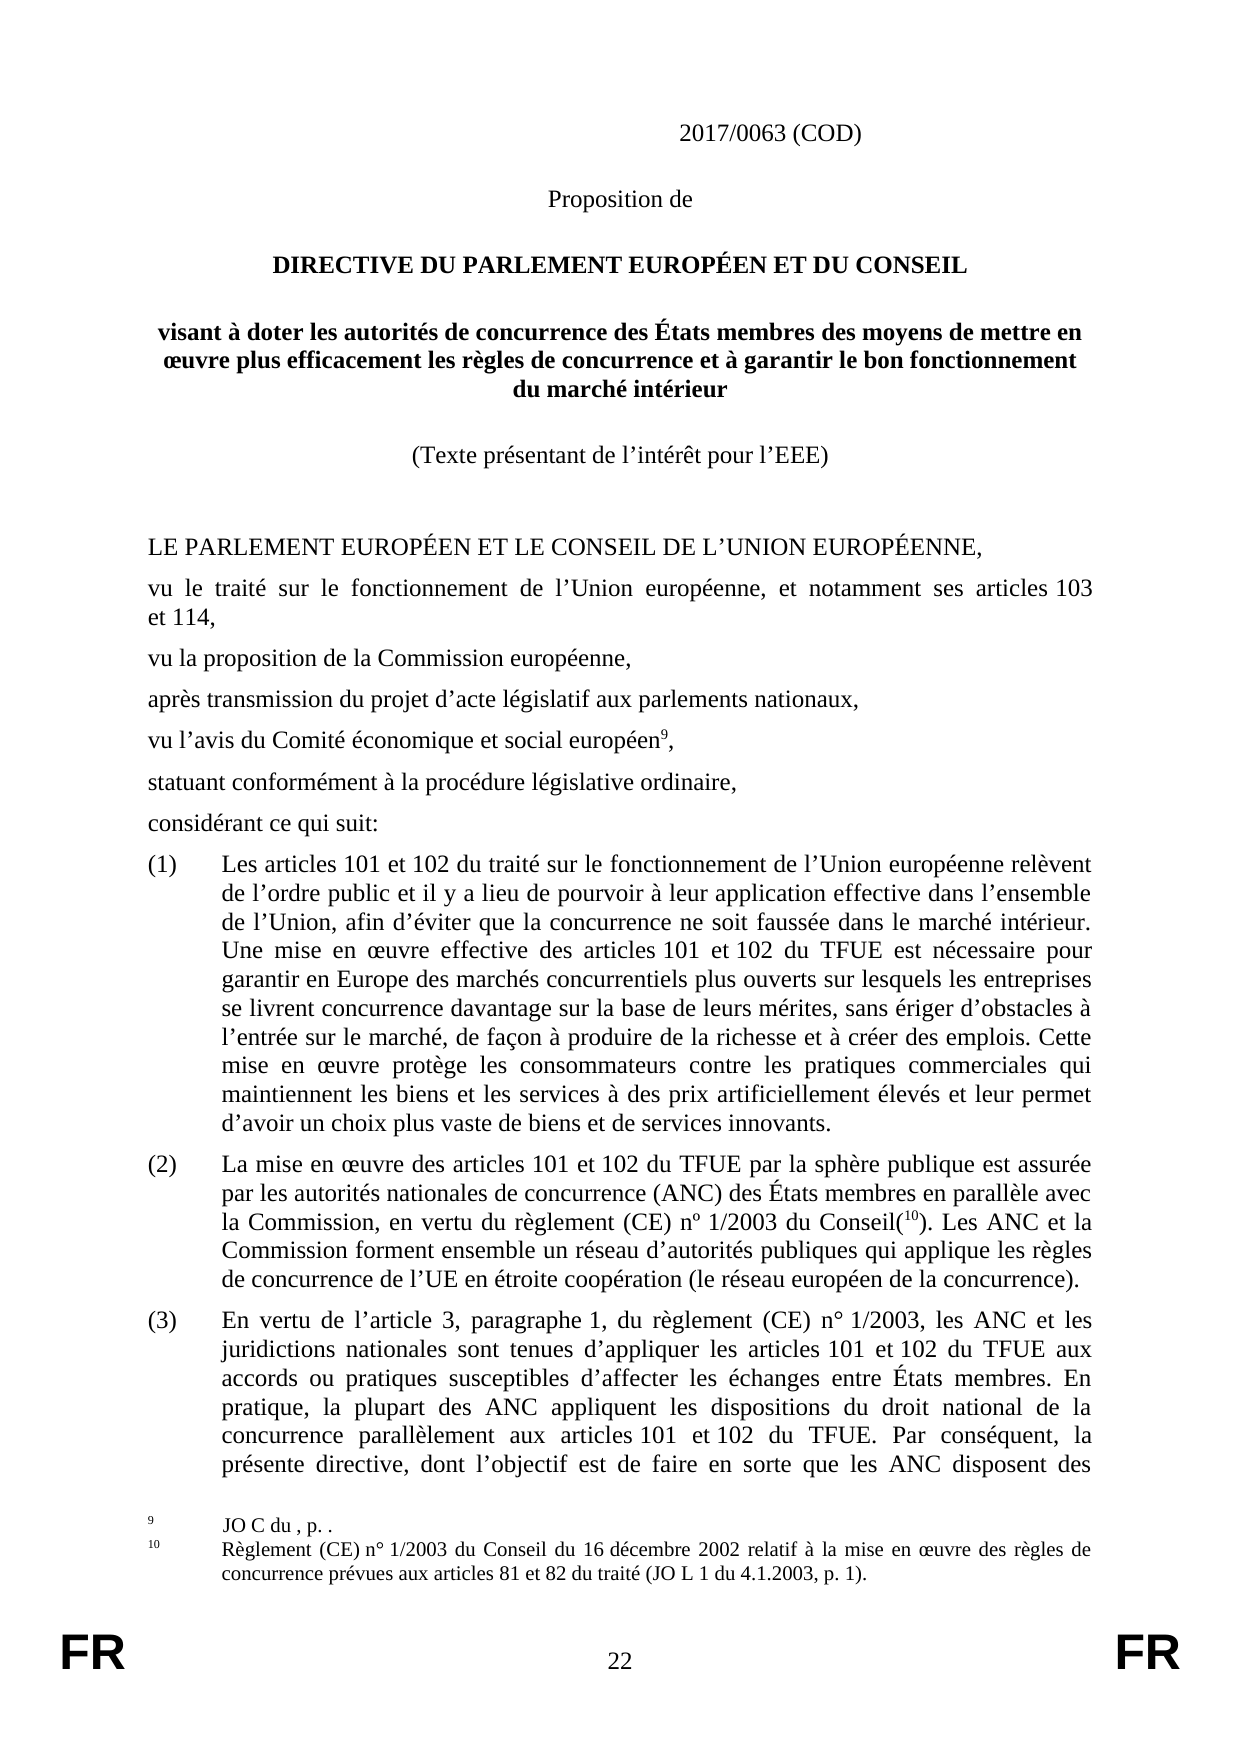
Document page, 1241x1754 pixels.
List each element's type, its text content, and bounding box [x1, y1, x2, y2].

text statuant conformément à la procédure législative ordinaire, [148, 767, 1093, 796]
text visant à doter les autorités de concurrence des États membres des moyens de mettre en œuvre plus efficacement les règles de concurrence et à garantir le bon fonctionnement du marché intérieur [148, 317, 1093, 403]
text vu la proposition de la Commission européenne, [148, 643, 1093, 672]
text vu l’avis du Comité économique et social européen, [148, 726, 1093, 754]
text 2017/0063 (COD) [679, 118, 1093, 147]
text (1) Les articles 101 et 102 du traité sur le fonctionnement de l’Union européenne relèvent de l’ordre public et il y a lieu de pourvoir à leur application effective dans l’ensemble de l’Union, afin d’éviter que la concurrence ne soit faussée dans le marché intérieur. Une mise en œuvre effective des articles 101 et 102 du TFUE est nécessaire pour garantir en Europe des marchés concurrentiels plus ouverts sur lesquels les entreprises se livrent concurrence davantage sur la base de leurs mérites, sans ériger d’obstacles à l’entrée sur le marché, de façon à produire de la richesse et à créer des emplois. Cette mise en œuvre protège les consommateurs contre les pratiques commerciales qui maintiennent les biens et les services à des prix artificiellement élevés et leur permet d’avoir un choix plus vaste de biens et de services innovants. [148, 849, 1093, 1137]
text (2) La mise en œuvre des articles 101 et 102 du TFUE par la sphère publique est assurée par les autorités nationales de concurrence (ANC) des États membres en parallèle avec la Commission, en vertu du règlement (CE) nº 1/2003 du Conseil(). Les ANC et la Commission forment ensemble un réseau d’autorités publiques qui applique les règles de concurrence de l’UE en étroite coopération (le réseau européen de la concurrence). [148, 1149, 1093, 1293]
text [148, 1306, 1093, 1478]
text après transmission du projet d’acte législatif aux parlements nationaux, [148, 684, 1093, 713]
text considérant ce qui suit: [148, 808, 1093, 837]
text Proposition de [148, 184, 1093, 213]
text (Texte présentant de l’intérêt pour l’EEE) [148, 441, 1093, 469]
text DIRECTIVE DU PARLEMENT EUROPÉEN ET DU CONSEIL [148, 251, 1093, 279]
text vu le traité sur le fonctionnement de l’Union européenne, et notamment ses articles 103 et 114, [148, 573, 1093, 631]
text LE PARLEMENT EUROPÉEN ET LE CONSEIL DE L’UNION EUROPÉENNE, [148, 532, 1093, 561]
